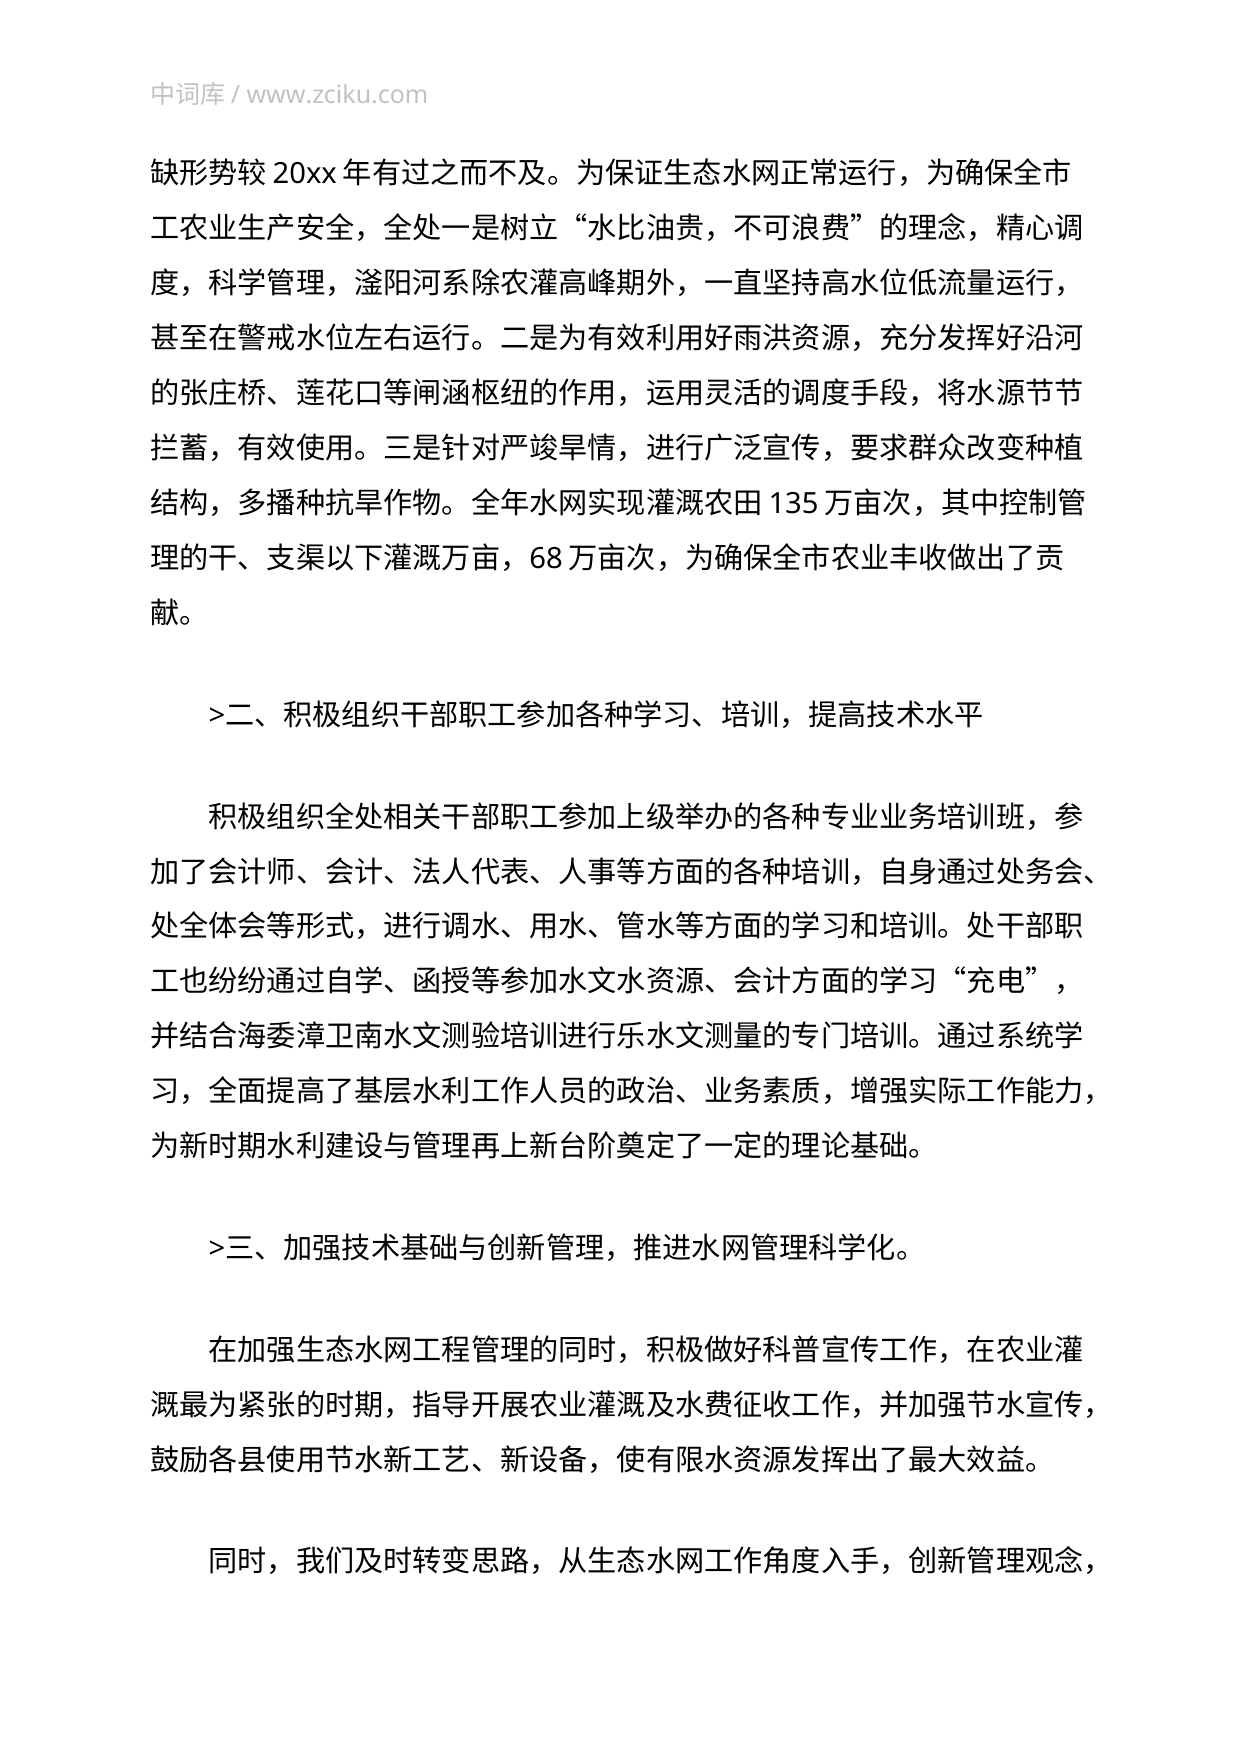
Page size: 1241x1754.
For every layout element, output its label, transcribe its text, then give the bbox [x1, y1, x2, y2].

text 在加强生态水网工程管理的同时，积极做好科普宣传工作，在农业灌溉最为紧张的时期，指导开展农业灌溉及水费征收工作，并加强节水宣传，鼓励各县使用节水新工艺、新设备，使有限水资源发挥出了最大效益。 [150, 1326, 1090, 1478]
text 积极组织全处相关干部职工参加上级举办的各种专业业务培训班，参加了会计师、会计、法人代表、人事等方面的各种培训，自身通过处务会、处全体会等形式，进行调水、用水、管水等方面的学习和培训。处干部职工也纷纷通过自学、函授等参加水文水资源、会计方面的学习“充电”，并结合海委漳卫南水文测验培训进行乐水文测量的专门培训。通过系统学习，全面提高了基层水利工作人员的政治、业务素质，增强实际工作能力，为新时期水利建设与管理再上新台阶奠定了一定的理论基础。 [150, 793, 1090, 1165]
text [150, 150, 1090, 632]
text >三、加强技术基础与创新管理，推进水网管理科学化。 [150, 1224, 1090, 1267]
text >二、积极组织干部职工参加各种学习、培训，提高技术水平 [150, 691, 1090, 734]
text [150, 1538, 1090, 1580]
